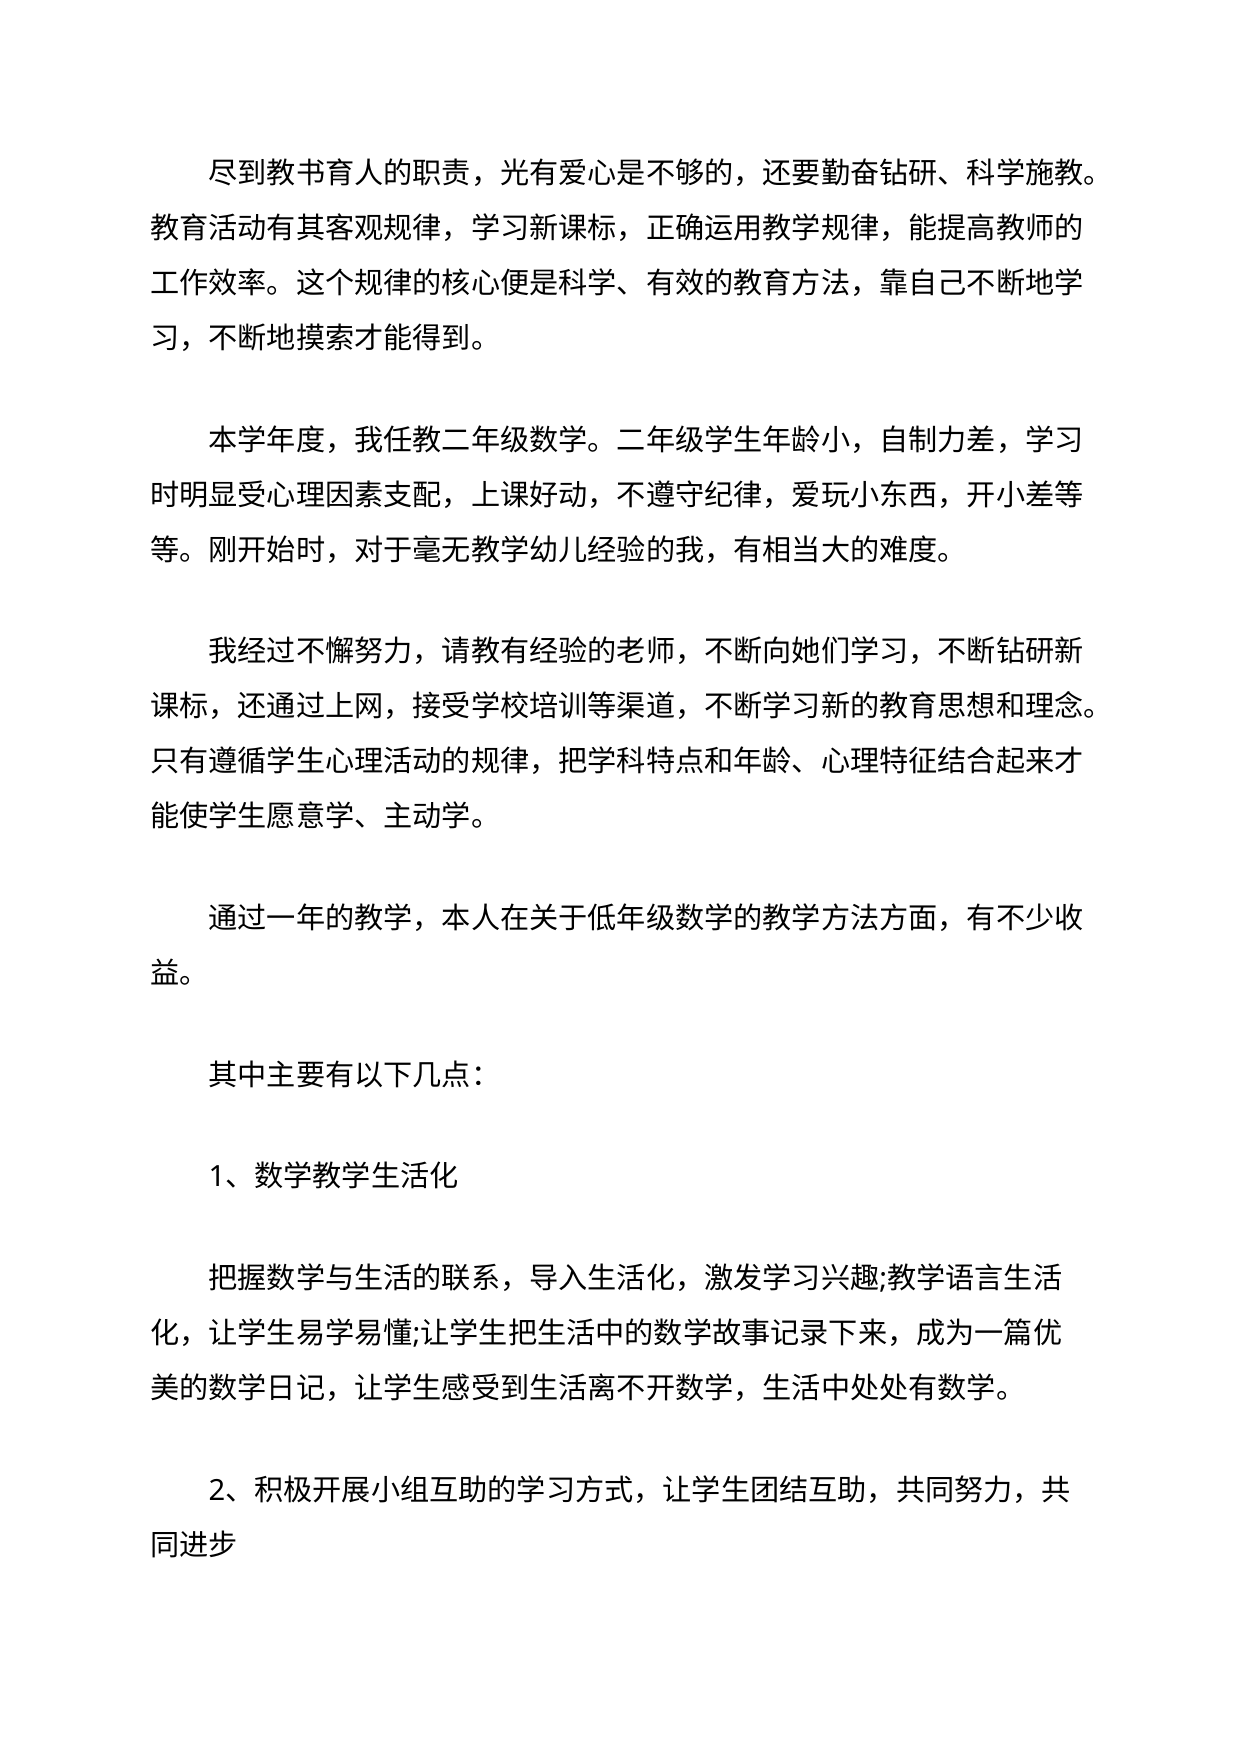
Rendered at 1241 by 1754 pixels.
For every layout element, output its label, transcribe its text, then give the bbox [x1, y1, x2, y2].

text 1、数学教学生活化 [150, 1153, 1090, 1195]
text 我经过不懈努力，请教有经验的老师，不断向她们学习，不断钻研新课标，还通过上网，接受学校培训等渠道，不断学习新的教育思想和理念。只有遵循学生心理活动的规律，把学科特点和年龄、心理特征结合起来才能使学生愿意学、主动学。 [150, 628, 1090, 835]
text 尽到教书育人的职责，光有爱心是不够的，还要勤奋钻研、科学施教。教育活动有其客观规律，学习新课标，正确运用教学规律，能提高教师的工作效率。这个规律的核心便是科学、有效的教育方法，靠自己不断地学习，不断地摸索才能得到。 [150, 150, 1090, 357]
text 2、积极开展小组互助的学习方式，让学生团结互助，共同努力，共同进步 [150, 1467, 1090, 1564]
text 通过一年的教学，本人在关于低年级数学的教学方法方面，有不少收益。 [150, 894, 1090, 992]
text 本学年度，我任教二年级数学。二年级学生年龄小，自制力差，学习时明显受心理因素支配，上课好动，不遵守纪律，爱玩小东西，开小差等等。刚开始时，对于毫无教学幼儿经验的我，有相当大的难度。 [150, 416, 1090, 568]
text 把握数学与生活的联系，导入生活化，激发学习兴趣;教学语言生活化，让学生易学易懂;让学生把生活中的数学故事记录下来，成为一篇优美的数学日记，让学生感受到生活离不开数学，生活中处处有数学。 [150, 1255, 1090, 1407]
text 其中主要有以下几点： [150, 1051, 1090, 1093]
